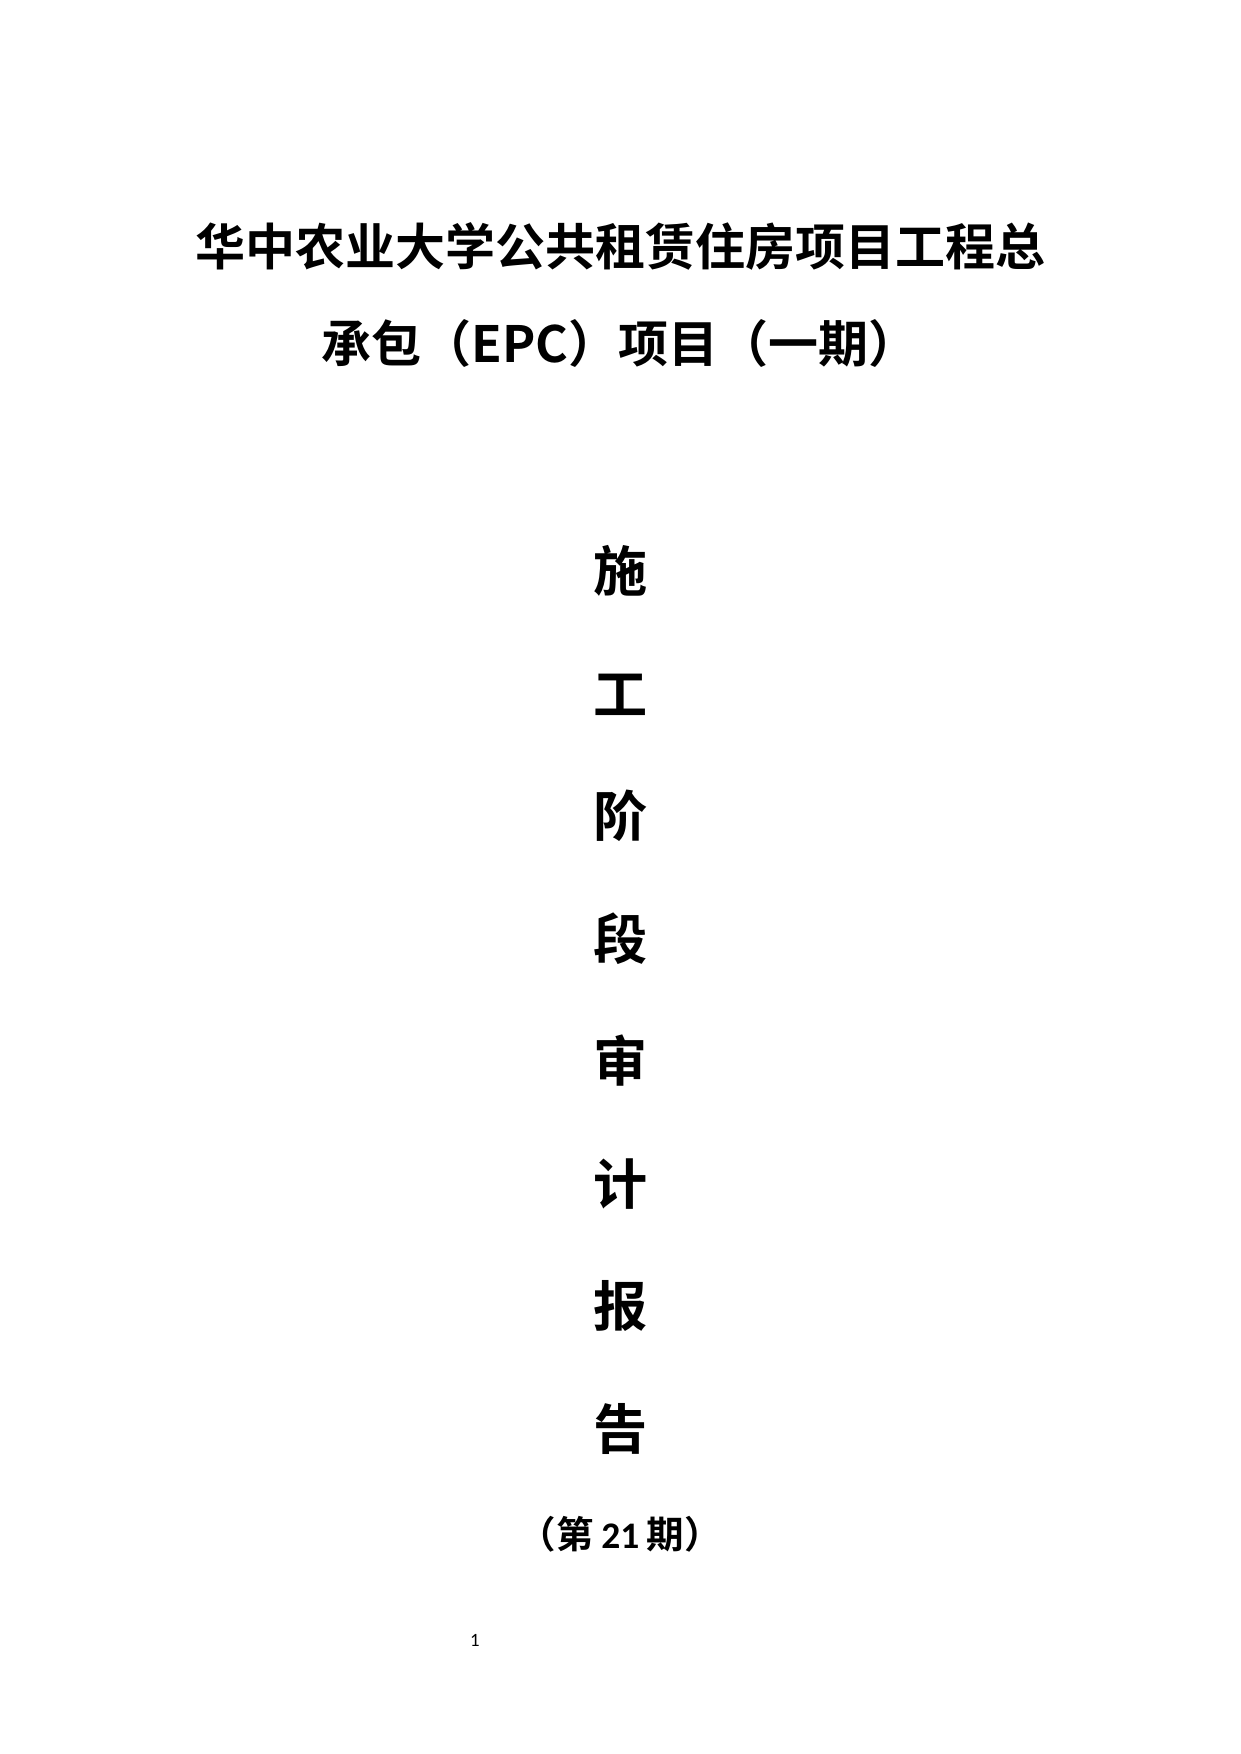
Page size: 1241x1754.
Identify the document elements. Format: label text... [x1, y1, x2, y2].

text 施 [187, 519, 1053, 617]
text 告 [187, 1377, 1053, 1474]
text 段 [187, 887, 1053, 984]
text 审 [187, 1009, 1053, 1107]
text 计 [187, 1132, 1053, 1229]
text （第21期） [187, 1499, 1053, 1564]
text 报 [187, 1254, 1053, 1352]
text 工 [187, 642, 1053, 739]
text 华中农业大学公共租赁住房项目工程总承包（EPC）项目（一期） [187, 194, 1053, 389]
text 阶 [187, 764, 1053, 862]
